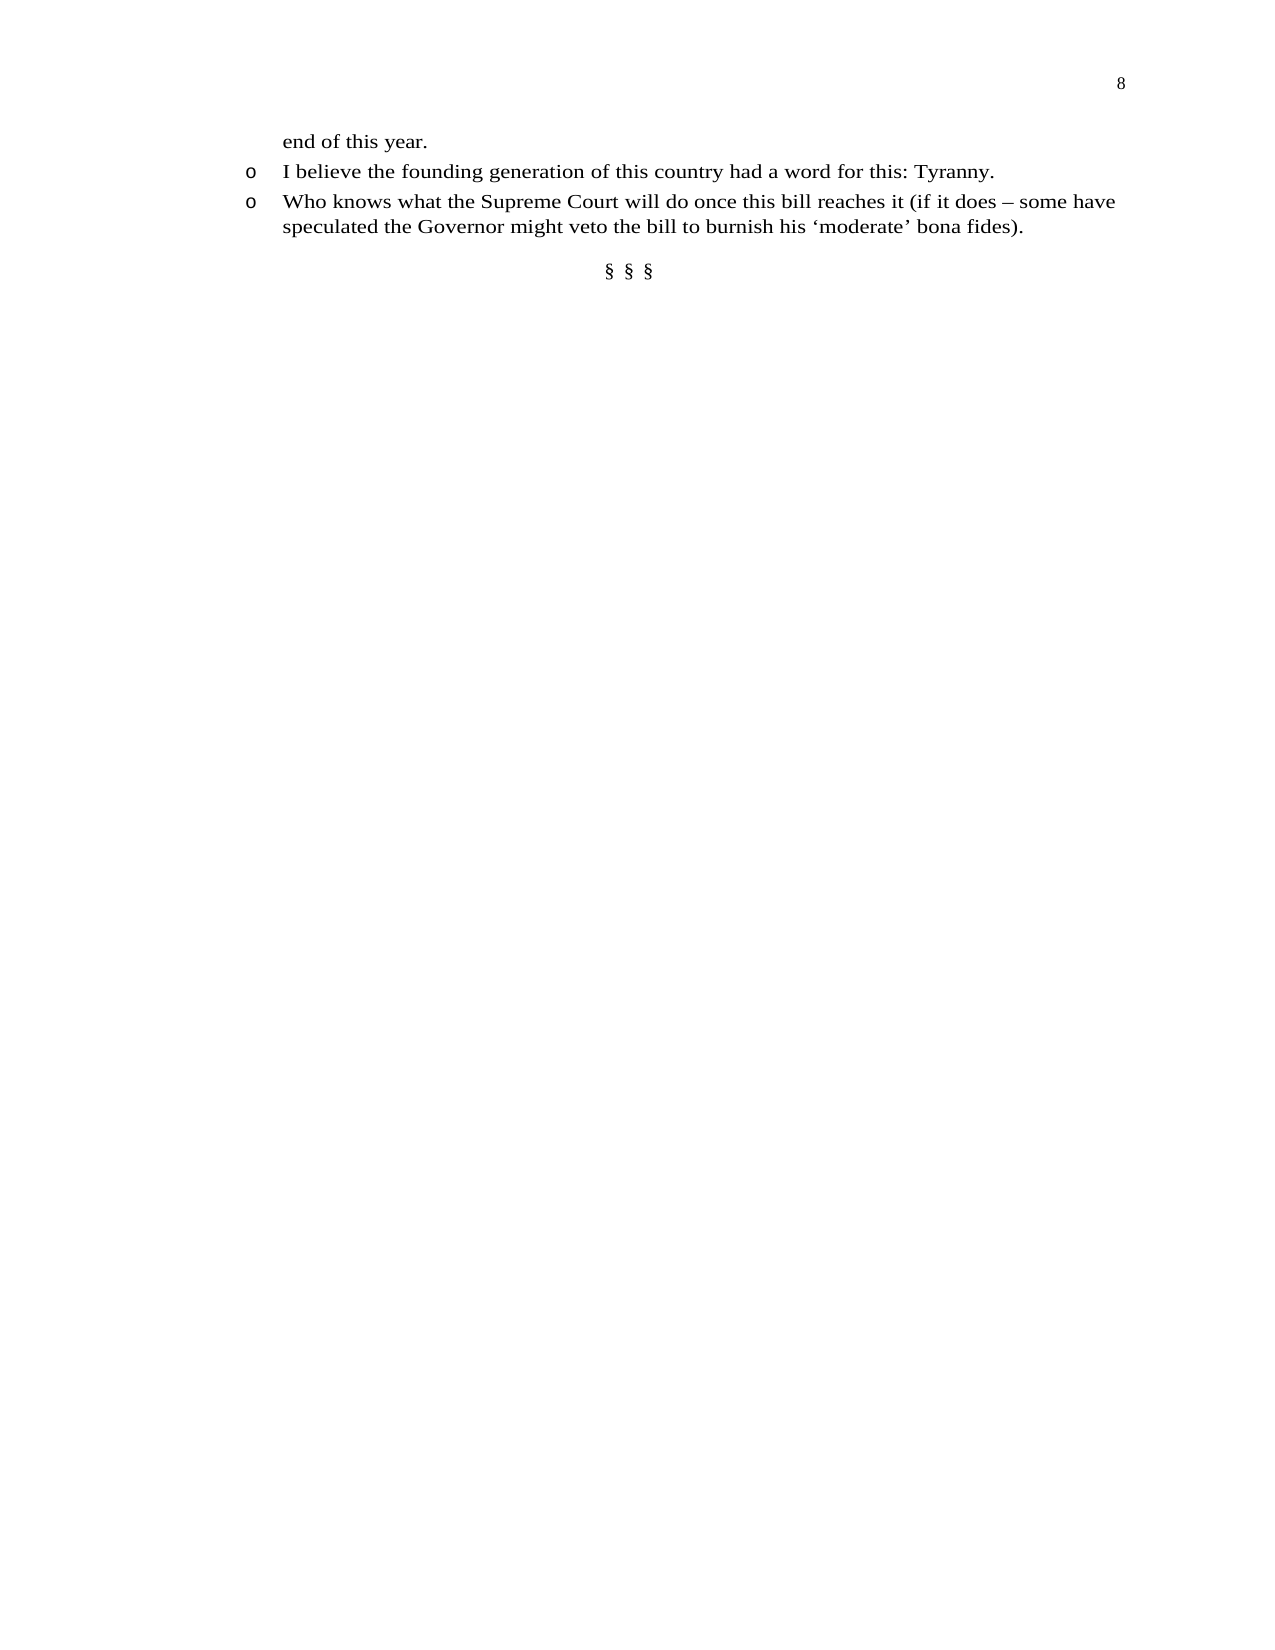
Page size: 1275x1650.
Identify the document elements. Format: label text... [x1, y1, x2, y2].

text § § § [119, 259, 1139, 282]
list Who knows what the Supreme Court will do once this bill reaches it (if it does – some have speculated the Governor might veto the bill to burnish his ‘moderate’ bona fides). [245, 190, 1120, 238]
text end of this year. [282, 129, 1139, 152]
list I believe the founding generation of this country had a word for this: Tyranny. [245, 160, 1139, 184]
